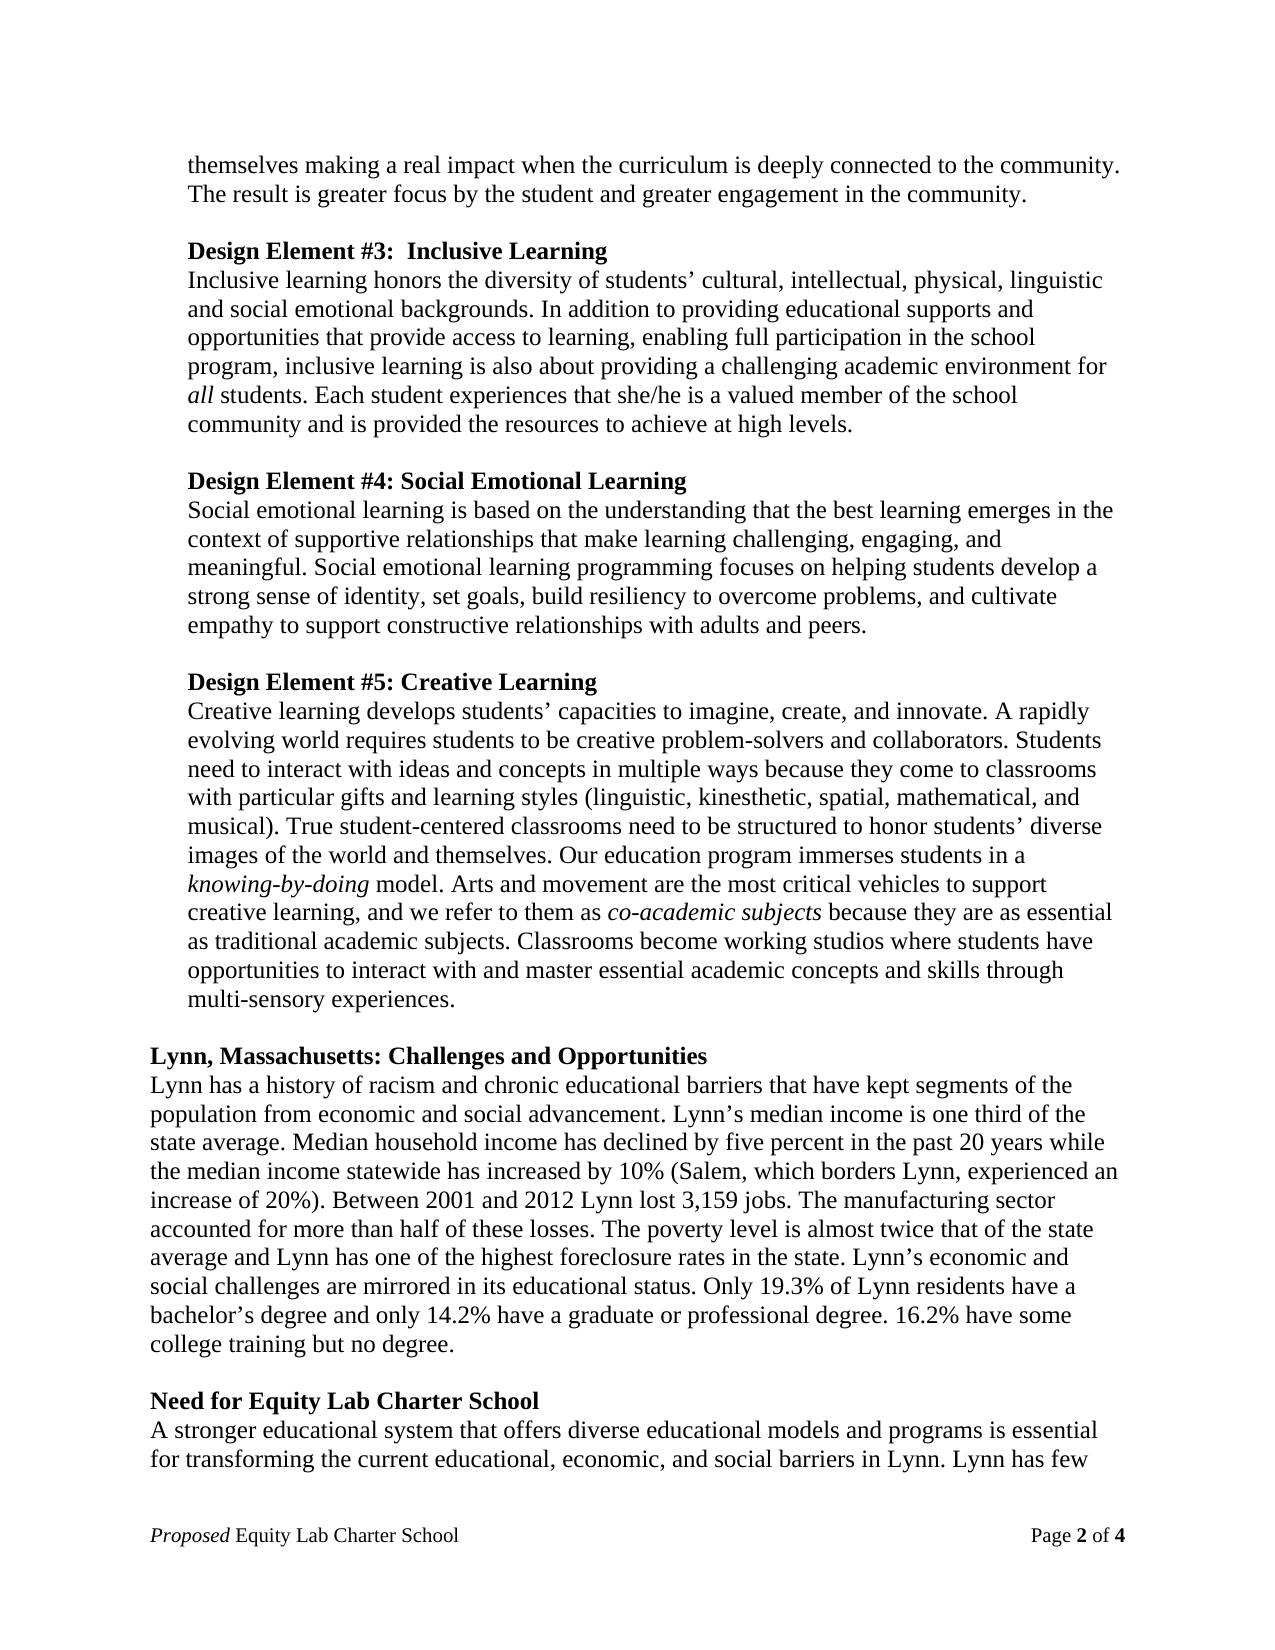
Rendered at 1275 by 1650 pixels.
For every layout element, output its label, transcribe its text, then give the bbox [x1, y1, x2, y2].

text Design Element #3: Inclusive Learning [187, 236, 1125, 265]
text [150, 1415, 1125, 1472]
list Creative learning develops students’ capacities to imagine, create, and innovate. A rapidly evolving world requires students to be creative problem-solvers and collaborators. Students need to interact with ideas and concepts in multiple ways because they come to classrooms with particular gifts and learning styles (linguistic, kinesthetic, spatial, mathematical, and musical). True student-centered classrooms need to be structured to honor students’ diverse images of the world and themselves. Our education program immerses students in a knowing-by-doing model. Arts and movement are the most critical vehicles to support creative learning, and we refer to them as co-academic subjects because they are as essential as traditional academic subjects. Classrooms become working studios where students have opportunities to interact with and master essential academic concepts and skills through multi-sensory experiences. [187, 696, 1125, 1012]
text Design Element #4: Social Emotional Learning [187, 466, 1125, 495]
text Need for Equity Lab Charter School [150, 1386, 1125, 1415]
text Inclusive learning honors the diversity of students’ cultural, intellectual, physical, linguistic and social emotional backgrounds. In addition to providing educational supports and opportunities that provide access to learning, enabling full participation in the school program, inclusive learning is also about providing a challenging academic environment for all students. Each student experiences that she/he is a valued member of the school community and is provided the resources to achieve at high levels. [187, 265, 1125, 437]
text Lynn, Massachusetts: Challenges and Opportunities [150, 1041, 1125, 1070]
text Design Element #5: Creative Learning [187, 667, 1125, 696]
text Lynn has a history of racism and chronic educational barriers that have kept segments of the population from economic and social advancement. Lynn’s median income is one third of the state average. Median household income has declined by five percent in the past 20 years while the median income statewide has increased by 10% (Salem, which borders Lynn, experienced an increase of 20%). Between 2001 and 2012 Lynn lost 3,159 jobs. The manufacturing sector accounted for more than half of these losses. The poverty level is almost twice that of the state average and Lynn has one of the highest foreclosure rates in the state. Lynn’s economic and social challenges are mirrored in its educational status. Only 19.3% of Lynn residents have a bachelor’s degree and only 14.2% have a graduate or professional degree. 16.2% have some college training but no degree. [150, 1070, 1125, 1357]
list Social emotional learning is based on the understanding that the best learning emerges in the context of supportive relationships that make learning challenging, engaging, and meaningful. Social emotional learning programming focuses on helping students develop a strong sense of identity, set goals, build resiliency to overcome problems, and cultivate empathy to support constructive relationships with adults and peers. [187, 495, 1125, 639]
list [187, 150, 1125, 207]
